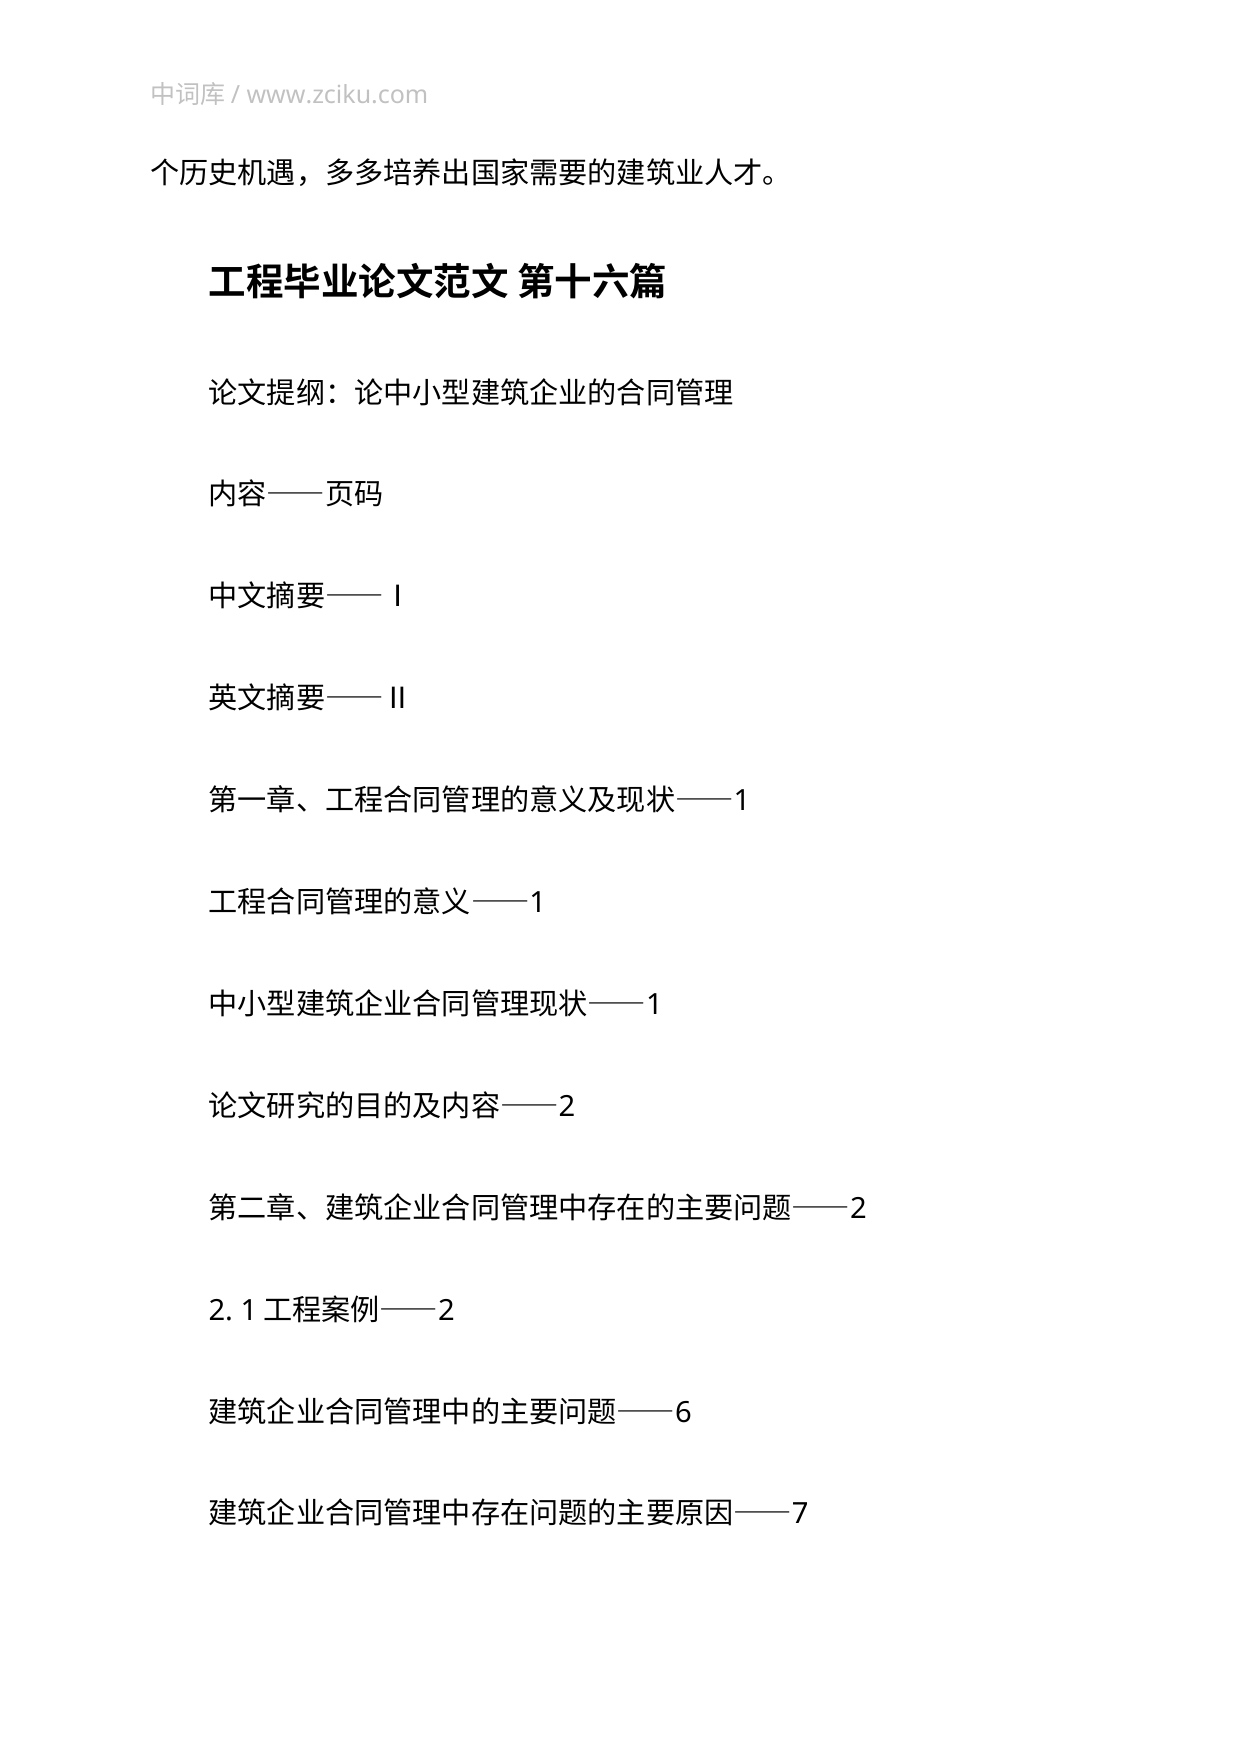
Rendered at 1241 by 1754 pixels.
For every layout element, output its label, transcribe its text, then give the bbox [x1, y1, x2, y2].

text 建筑企业合同管理中存在问题的主要原因——7 [150, 1490, 1090, 1532]
text 论文研究的目的及内容——2 [150, 1082, 1090, 1124]
text 中小型建筑企业合同管理现状——1 [150, 980, 1090, 1023]
text 2. 1工程案例——2 [150, 1286, 1090, 1328]
text 内容——页码 [150, 471, 1090, 513]
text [150, 150, 1090, 192]
text 论文提纲：论中小型建筑企业的合同管理 [150, 369, 1090, 411]
text 工程毕业论文范文 第十六篇 [150, 252, 1090, 306]
text 工程合同管理的意义——1 [150, 878, 1090, 921]
text 第二章、建筑企业合同管理中存在的主要问题——2 [150, 1184, 1090, 1227]
text 中文摘要——Ⅰ [150, 573, 1090, 615]
text 建筑企业合同管理中的主要问题——6 [150, 1388, 1090, 1431]
text 第一章、工程合同管理的意义及现状——1 [150, 776, 1090, 819]
text 英文摘要——Ⅱ [150, 674, 1090, 717]
